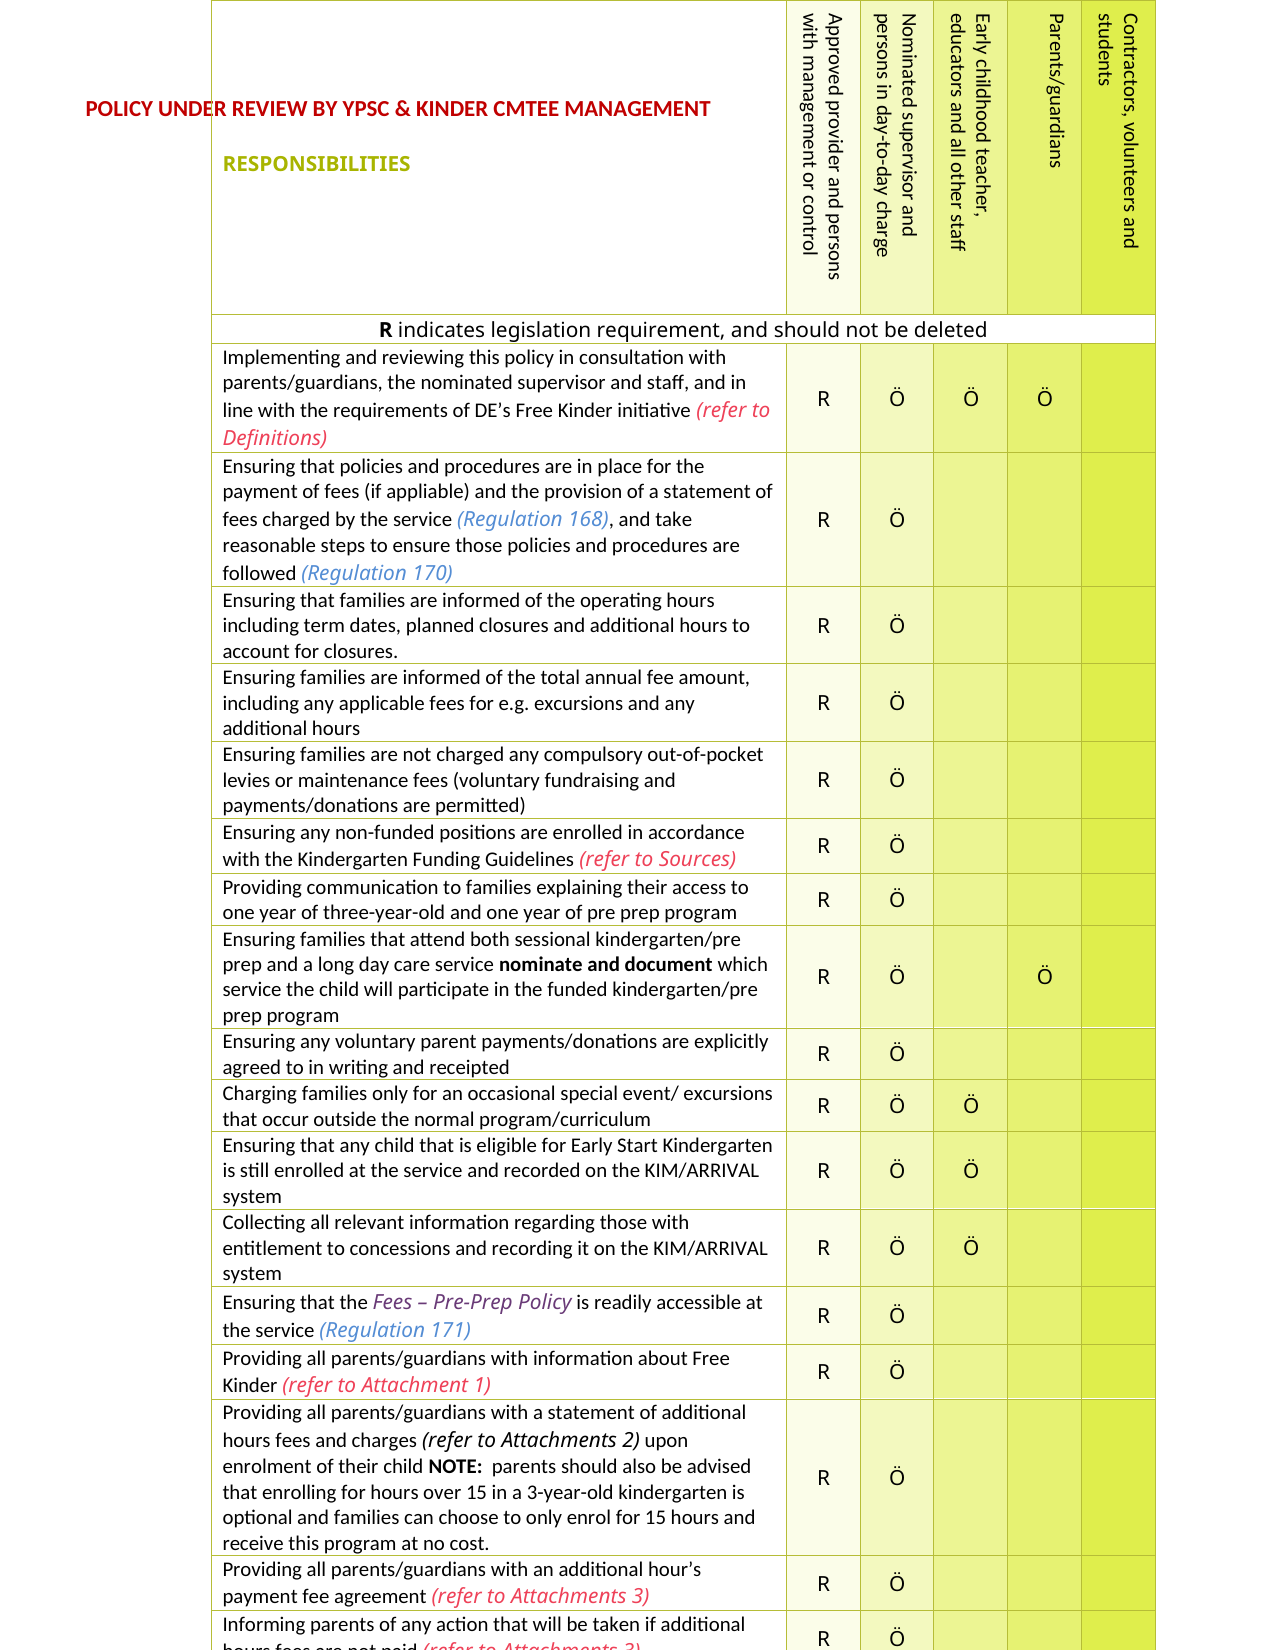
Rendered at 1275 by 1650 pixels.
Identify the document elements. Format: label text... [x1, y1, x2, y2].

table_cell R [787, 1029, 860, 1079]
table_cell [934, 664, 1007, 741]
table_cell Ensuring that policies and procedures are in place for the payment of fees (if appliable) and the provision of a statement of fees charged by the service (Regulation 168), and take reasonable steps to ensure those policies and procedures are followed (Regulation 170) [212, 453, 786, 586]
table_cell [1008, 1132, 1081, 1208]
table_cell [1008, 819, 1081, 873]
table_cell [1082, 587, 1155, 663]
table_cell Ö [1008, 344, 1081, 452]
table_header Approved provider and persons with management or control [787, 1, 860, 314]
table_cell [1008, 1400, 1081, 1555]
table_cell R [787, 1287, 860, 1344]
table_cell Ensuring families are not charged any compulsory out-of-pocket levies or maintenance fees (voluntary fundraising and payments/donations are permitted) [212, 742, 786, 818]
table_cell R [787, 1132, 860, 1208]
table_cell [934, 742, 1007, 818]
table_cell R indicates legislation requirement, and should not be deleted [212, 315, 1155, 343]
table_cell [1008, 587, 1081, 663]
table_cell Ö [861, 587, 933, 663]
table_cell R [787, 1345, 860, 1398]
table_cell R [787, 742, 860, 818]
table_cell [934, 874, 1007, 925]
table_cell [1082, 1400, 1155, 1555]
table_cell Ö [861, 742, 933, 818]
table_cell R [787, 1210, 860, 1286]
table_cell Implementing and reviewing this policy in consultation with parents/guardians, the nominated supervisor and staff, and in line with the requirements of DE’s Free Kinder initiative (refer to Definitions) [212, 344, 786, 452]
table_header Early childhood teacher, educators and all other staff [934, 1, 1007, 314]
table_cell R [787, 344, 860, 452]
table_cell Ö [861, 344, 933, 452]
table_cell [1082, 344, 1155, 452]
table_cell Providing all parents/guardians with an additional hour’s payment fee agreement (refer to Attachments 3) [212, 1556, 786, 1610]
table_cell [1008, 1287, 1081, 1344]
table_cell Ö [934, 1210, 1007, 1286]
table_cell Ensuring families are informed of the total annual fee amount, including any applicable fees for e.g. excursions and any additional hours [212, 664, 786, 741]
table_cell Ensuring that families are informed of the operating hours including term dates, planned closures and additional hours to account for closures. [212, 587, 786, 663]
table_cell R [787, 874, 860, 925]
table_cell R [787, 587, 860, 663]
table_header Responsibilities [212, 1, 786, 314]
table_cell [934, 819, 1007, 873]
table_cell Ö [861, 1345, 933, 1398]
table_cell [1082, 1556, 1155, 1610]
table_cell [1082, 742, 1155, 818]
table_header Contractors, volunteers and students [1082, 1, 1155, 314]
table_cell [934, 587, 1007, 663]
table_cell [1008, 1556, 1081, 1610]
table_cell Informing parents of any action that will be taken if additional hours fees are not paid (refer to Attachments 3) [212, 1611, 786, 1650]
table_cell [1008, 664, 1081, 741]
table_cell Ensuring that any child that is eligible for Early Start Kindergarten is still enrolled at the service and recorded on the KIM/ARRIVAL system [212, 1132, 786, 1208]
table_cell Ö [934, 1080, 1007, 1131]
table_cell [1008, 1080, 1081, 1131]
table_cell Ö [861, 1400, 933, 1555]
table_cell [1082, 1029, 1155, 1079]
table_cell [1082, 1287, 1155, 1344]
table_cell Providing communication to families explaining their access to one year of three-year-old and one year of pre prep program [212, 874, 786, 925]
table_cell Ö [934, 1132, 1007, 1208]
table_cell [1008, 453, 1081, 586]
table_cell [1008, 1611, 1081, 1650]
table_cell [1008, 1345, 1081, 1398]
table_cell R [787, 1611, 860, 1650]
table_cell Ö [861, 926, 933, 1027]
table_cell Ö [861, 453, 933, 586]
table_cell Charging families only for an occasional special event/ excursions that occur outside the normal program/curriculum [212, 1080, 786, 1131]
table_cell [1008, 1029, 1081, 1079]
table_cell R [787, 1556, 860, 1610]
table_cell Collecting all relevant information regarding those with entitlement to concessions and recording it on the KIM/ARRIVAL system [212, 1210, 786, 1286]
table_cell Ö [861, 1080, 933, 1131]
table_cell [934, 1287, 1007, 1344]
table_cell [934, 1029, 1007, 1079]
table_cell [934, 926, 1007, 1027]
table_cell [1082, 1080, 1155, 1131]
table_cell R [787, 664, 860, 741]
table_cell [934, 1345, 1007, 1398]
table_cell R [787, 453, 860, 586]
table_cell [1082, 453, 1155, 586]
table_cell [1082, 819, 1155, 873]
table_cell Ö [861, 1287, 933, 1344]
table_cell R [787, 1080, 860, 1131]
table_cell [1082, 1611, 1155, 1650]
table_cell Providing all parents/guardians with information about Free Kinder (refer to Attachment 1) [212, 1345, 786, 1398]
table_cell Ö [1008, 926, 1081, 1027]
table_cell R [787, 1400, 860, 1555]
table_cell Providing all parents/guardians with a statement of additional hours fees and charges (refer to Attachments 2) upon enrolment of their child NOTE: parents should also be advised that enrolling for hours over 15 in a 3-year-old kindergarten is optional and families can choose to only enrol for 15 hours and receive this program at no cost. [212, 1400, 786, 1555]
table_cell R [787, 819, 860, 873]
table_cell [1008, 1210, 1081, 1286]
table_cell Ensuring families that attend both sessional kindergarten/pre prep and a long day care service nominate and document which service the child will participate in the funded kindergarten/pre prep program [212, 926, 786, 1027]
table_cell [1008, 742, 1081, 818]
table_cell [934, 1611, 1007, 1650]
table_cell R [787, 926, 860, 1027]
table_header Nominated supervisor and persons in day-to-day charge [861, 1, 933, 314]
table_cell Ö [861, 1556, 933, 1610]
table_header Parents/guardians [1008, 1, 1081, 314]
table_cell Ö [934, 344, 1007, 452]
table_cell [934, 1400, 1007, 1555]
table_cell Ö [861, 1029, 933, 1079]
table_cell Ö [861, 1132, 933, 1208]
table_cell Ö [861, 664, 933, 741]
table_cell [1082, 1345, 1155, 1398]
table_cell Ensuring any voluntary parent payments/donations are explicitly agreed to in writing and receipted [212, 1029, 786, 1079]
table_cell Ö [861, 1611, 933, 1650]
table_cell [1082, 1132, 1155, 1208]
table_cell [1082, 926, 1155, 1027]
table_cell Ö [861, 1210, 933, 1286]
table_cell [1082, 664, 1155, 741]
table_cell Ensuring any non-funded positions are enrolled in accordance with the Kindergarten Funding Guidelines (refer to Sources) [212, 819, 786, 873]
table_cell Ensuring that the Fees – Pre-Prep Policy is readily accessible at the service (Regulation 171) [212, 1287, 786, 1344]
table_cell Ö [861, 819, 933, 873]
table_cell Ö [861, 874, 933, 925]
table_cell [1008, 874, 1081, 925]
table_cell [1082, 874, 1155, 925]
table_cell [934, 453, 1007, 586]
table_cell [1082, 1210, 1155, 1286]
table_cell [934, 1556, 1007, 1610]
